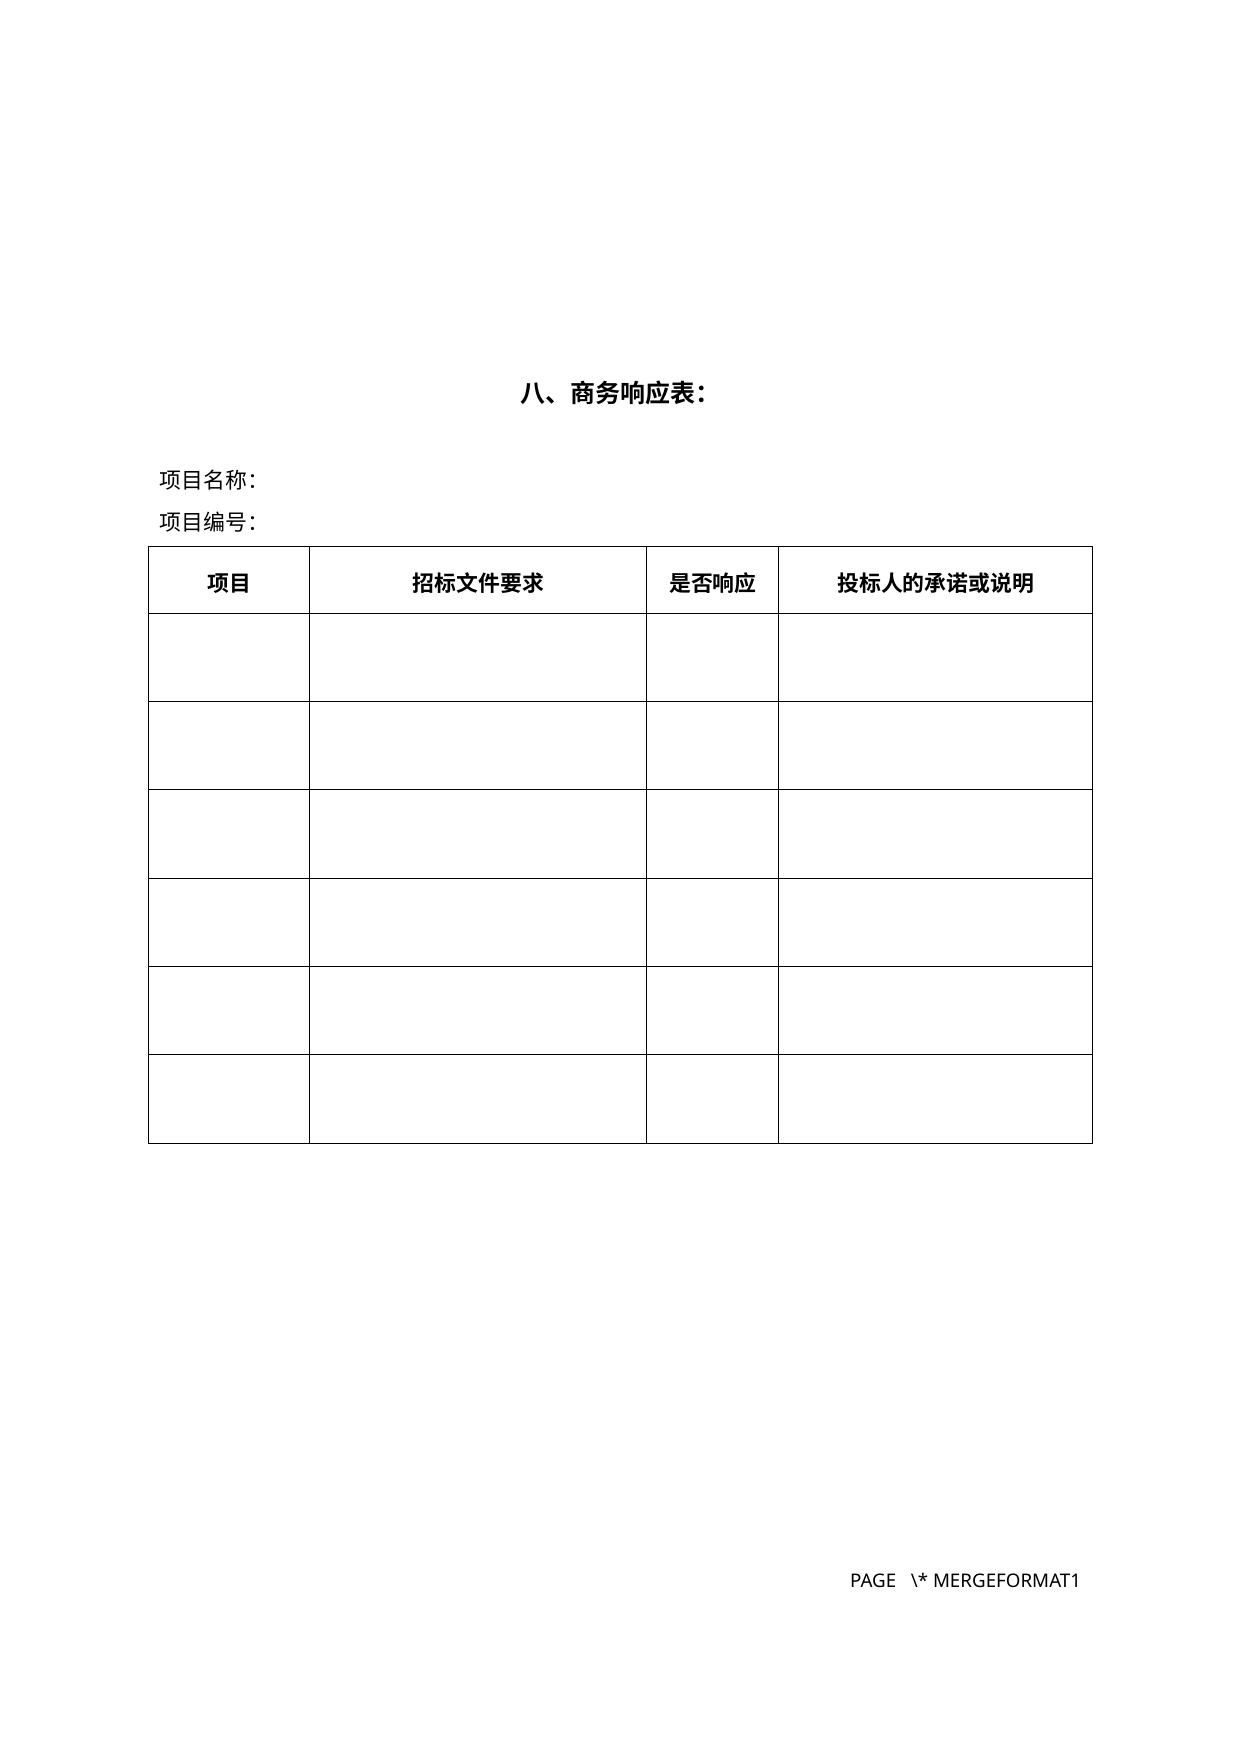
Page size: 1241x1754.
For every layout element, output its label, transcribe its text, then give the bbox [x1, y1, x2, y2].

table_cell [149, 967, 309, 1054]
table_cell [779, 967, 1092, 1054]
table_header 是否响应 [647, 547, 778, 613]
table_cell [779, 879, 1092, 966]
table_cell [149, 879, 309, 966]
text 项目名称： [159, 463, 1081, 495]
table_cell [310, 1055, 646, 1143]
table_cell [779, 702, 1092, 789]
table_cell [779, 1055, 1092, 1143]
table_header 投标人的承诺或说明 [779, 547, 1092, 613]
table_cell [310, 614, 646, 701]
table_cell [310, 879, 646, 966]
table_cell [779, 614, 1092, 701]
table_cell [149, 614, 309, 701]
table_cell [310, 790, 646, 878]
table_cell [149, 790, 309, 878]
table_cell [647, 879, 778, 966]
text 八、商务响应表： [159, 374, 1081, 410]
table_cell [647, 614, 778, 701]
table_cell [647, 702, 778, 789]
table_cell [149, 702, 309, 789]
table_cell [149, 1055, 309, 1143]
text 项目编号： [159, 504, 1081, 536]
table_header 项目 [149, 547, 309, 613]
table_cell [647, 967, 778, 1054]
table_cell [310, 702, 646, 789]
table_cell [647, 790, 778, 878]
table_header 招标文件要求 [310, 547, 646, 613]
table_cell [310, 967, 646, 1054]
table_cell [647, 1055, 778, 1143]
table_cell [779, 790, 1092, 878]
